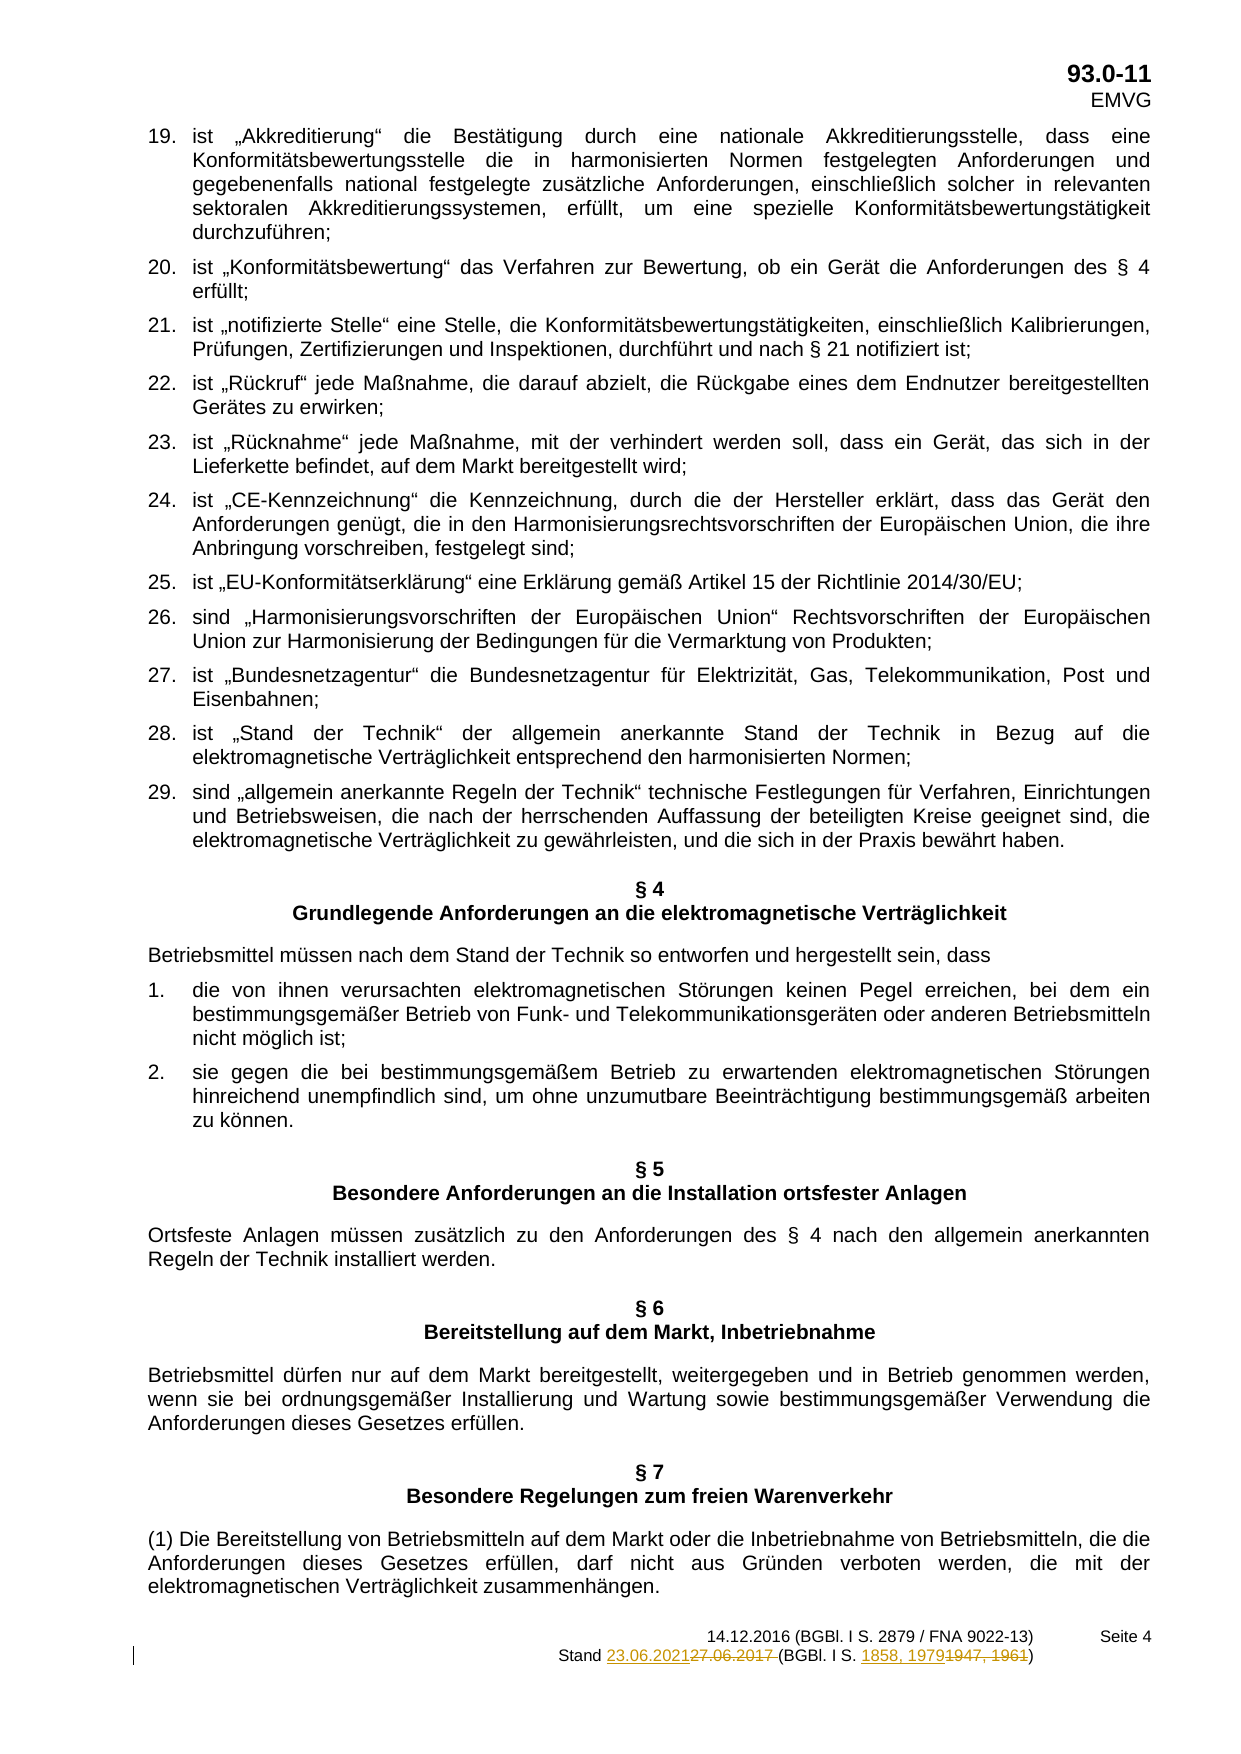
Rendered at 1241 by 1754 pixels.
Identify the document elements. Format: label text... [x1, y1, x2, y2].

text 26. sind „Harmonisierungsvorschriften der Europäischen Union“ Rechtsvorschriften der Europäischen Union zur Harmonisierung der Bedingungen für die Vermarktung von Produkten; [148, 604, 1152, 652]
text 19. ist „Akkreditierung“ die Bestätigung durch eine nationale Akkreditierungsstelle, dass eine Konformitätsbewertungsstelle die in harmonisierten Normen festgelegten Anforderungen und gegebenenfalls national festgelegte zusätzliche Anforderungen, einschließlich solcher in relevanten sektoralen Akkreditierungssystemen, erfüllt, um eine spezielle Konformitätsbewertungstätigkeit durchzuführen; [148, 124, 1152, 244]
text 24. ist „CE-Kennzeichnung“ die Kennzeichnung, durch die der Hersteller erklärt, dass das Gerät den Anforderungen genügt, die in den Harmonisierungsrechtsvorschriften der Europäischen Union, die ihre Anbringung vorschreiben, festgelegt sind; [148, 488, 1152, 560]
text 27. ist „Bundesnetzagentur“ die Bundesnetzagentur für Elektrizität, Gas, Telekommunikation, Post und Eisenbahnen; [148, 663, 1152, 711]
subtitle § 5 Besondere Anforderungen an die Installation ortsfester Anlagen [148, 1157, 1152, 1204]
subtitle § 6 Bereitstellung auf dem Markt, Inbetriebnahme [148, 1296, 1152, 1344]
subtitle § 7 Besondere Regelungen zum freien Warenverkehr [148, 1460, 1152, 1508]
text Betriebsmittel dürfen nur auf dem Markt bereitgestellt, weitergegeben und in Betrieb genommen werden, wenn sie bei ordnungsgemäßer Installierung und Wartung sowie bestimmungsgemäßer Verwendung die Anforderungen dieses Gesetzes erfüllen. [148, 1363, 1152, 1435]
text Ortsfeste Anlagen müssen zusätzlich zu den Anforderungen des § 4 nach den allgemein anerkannten Regeln der Technik installiert werden. [148, 1223, 1152, 1271]
text 25. ist „EU-Konformitätserklärung“ eine Erklärung gemäß Artikel 15 der Richtlinie 2014/30/EU; [148, 570, 1152, 594]
text 22. ist „Rückruf“ jede Maßnahme, die darauf abzielt, die Rückgabe eines dem Endnutzer bereitgestellten Gerätes zu erwirken; [148, 371, 1152, 419]
text 29. sind „allgemein anerkannte Regeln der Technik“ technische Festlegungen für Verfahren, Einrichtungen und Betriebsweisen, die nach der herrschenden Auffassung der beteiligten Kreise geeignet sind, die elektromagnetische Verträglichkeit zu gewährleisten, und die sich in der Praxis bewährt haben. [148, 779, 1152, 851]
text 23. ist „Rücknahme“ jede Maßnahme, mit der verhindert werden soll, dass ein Gerät, das sich in der Lieferkette befindet, auf dem Markt bereitgestellt wird; [148, 429, 1152, 477]
text (1) Die Bereitstellung von Betriebsmitteln auf dem Markt oder die Inbetriebnahme von Betriebsmitteln, die die Anforderungen dieses Gesetzes erfüllen, darf nicht aus Gründen verboten werden, die mit der elektromagnetischen Verträglichkeit zusammenhängen. [148, 1526, 1152, 1598]
text 2. sie gegen die bei bestimmungsgemäßem Betrieb zu erwartenden elektromagnetischen Störungen hinreichend unempfindlich sind, um ohne unzumutbare Beeinträchtigung bestimmungsgemäß arbeiten zu können. [148, 1060, 1152, 1132]
text 20. ist „Konformitätsbewertung“ das Verfahren zur Bewertung, ob ein Gerät die Anforderungen des § 4 erfüllt; [148, 254, 1152, 302]
text 1. die von ihnen verursachten elektromagnetischen Störungen keinen Pegel erreichen, bei dem ein bestimmungsgemäßer Betrieb von Funk- und Telekommunikationsgeräten oder anderen Betriebsmitteln nicht möglich ist; [148, 977, 1152, 1049]
text 28. ist „Stand der Technik“ der allgemein anerkannte Stand der Technik in Bezug auf die elektromagnetische Verträglichkeit entsprechend den harmonisierten Normen; [148, 721, 1152, 769]
subtitle § 4 Grundlegende Anforderungen an die elektromagnetische Verträglichkeit [148, 876, 1152, 924]
text Betriebsmittel müssen nach dem Stand der Technik so entworfen und hergestellt sein, dass [148, 943, 1152, 967]
text 21. ist „notifizierte Stelle“ eine Stelle, die Konformitätsbewertungstätigkeiten, einschließlich Kalibrierungen, Prüfungen, Zertifizierungen und Inspektionen, durchführt und nach § 21 notifiziert ist; [148, 313, 1152, 361]
